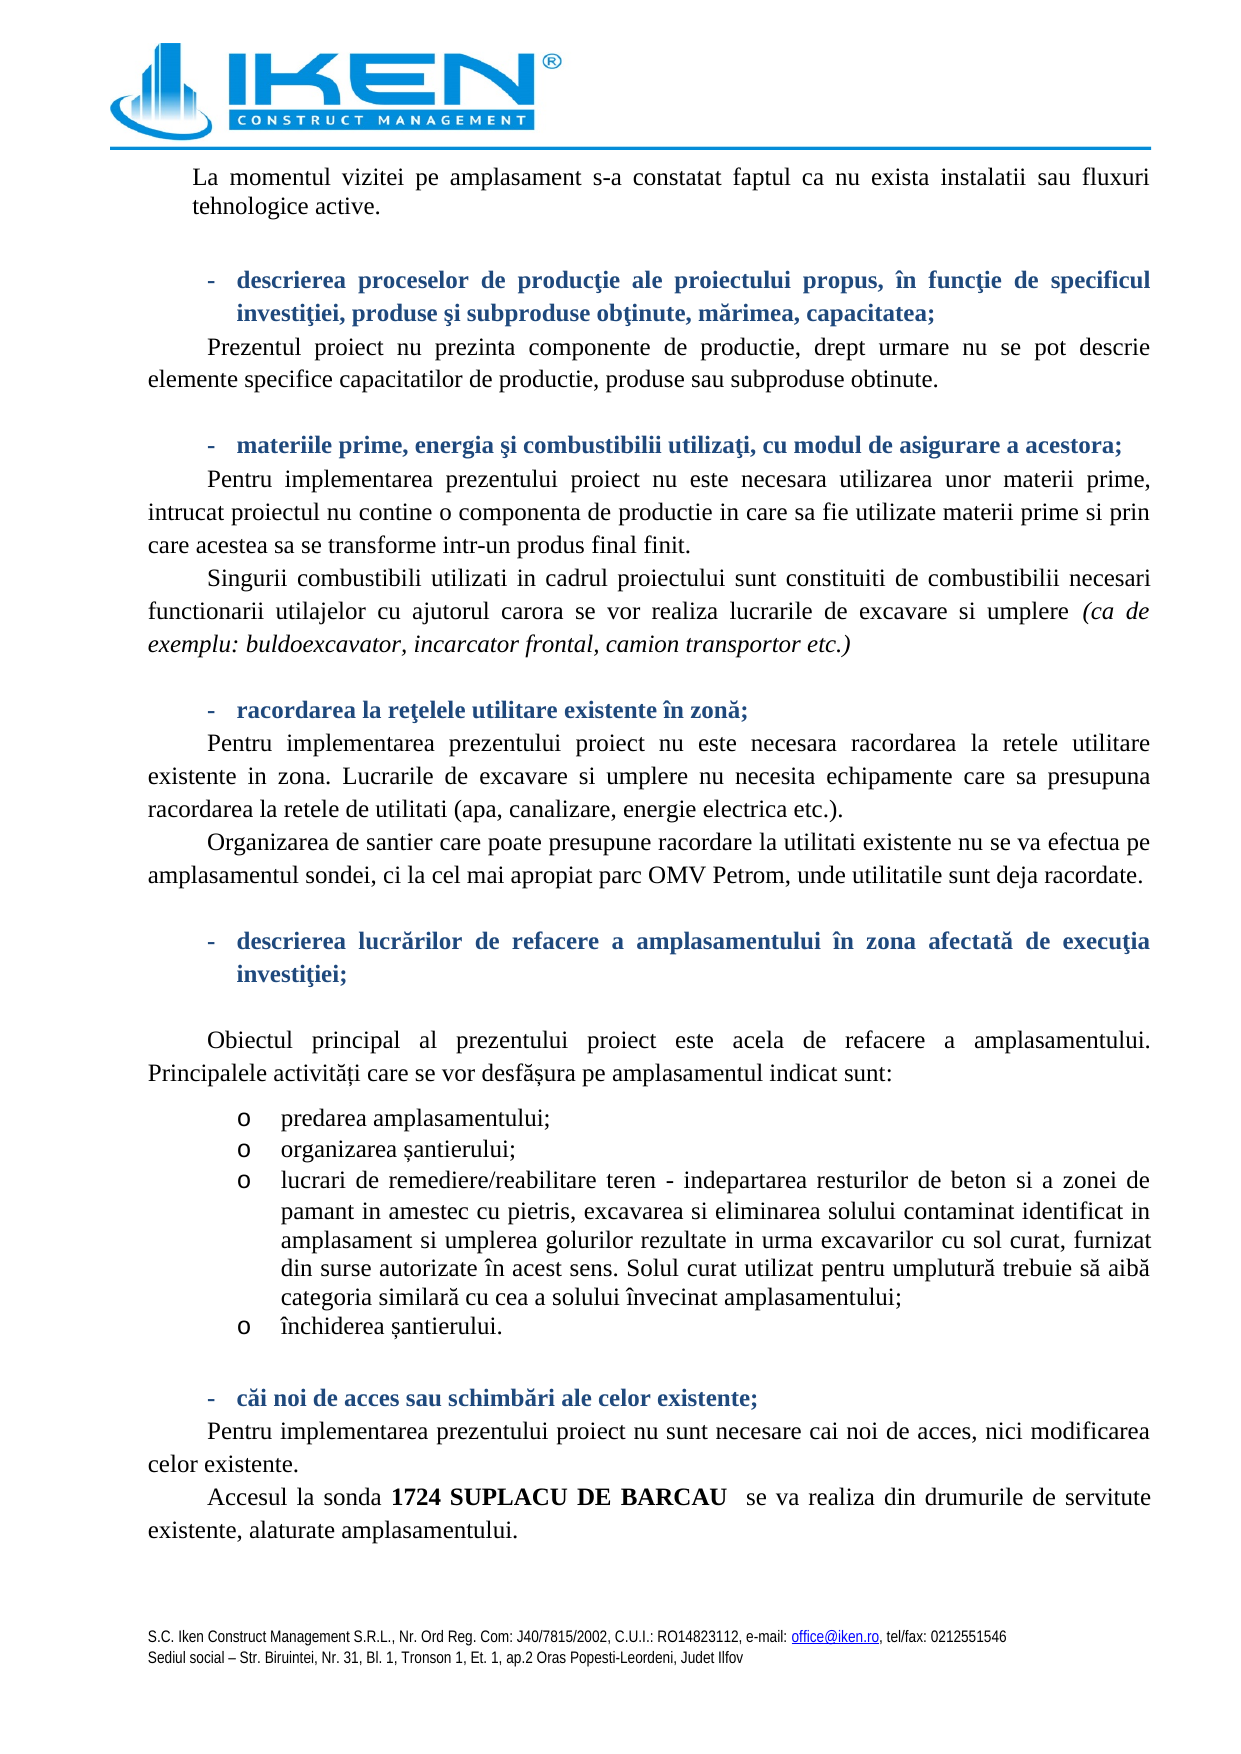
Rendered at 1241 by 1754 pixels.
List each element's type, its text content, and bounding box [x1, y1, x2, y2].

list predarea amplasamentului; [236, 1103, 1152, 1134]
list descrierea lucrărilor de refacere a amplasamentului în zona afectată de execuţia investiţiei; [207, 926, 1152, 988]
list descrierea proceselor de producţie ale proiectului propus, în funcţie de specificul investiţiei, produse şi subproduse obţinute, mărimea, capacitatea; [207, 266, 1152, 327]
text Organizarea de santier care poate presupune racordare la utilitati existente nu se va efectua pe amplasamentul sondei, ci la cel mai apropiat parc OMV Petrom, unde utilitatile sunt deja racordate. [148, 827, 1152, 889]
text Singurii combustibili utilizati in cadrul proiectului sunt constituiti de combustibilii necesari functionarii utilajelor cu ajutorul carora se vor realiza lucrarile de excavare si umplere (ca de exemplu: buldoexcavator, incarcator frontal, camion transportor etc.) [148, 563, 1152, 657]
text Pentru implementarea prezentului proiect nu sunt necesare cai noi de acces, nici modificarea celor existente. [148, 1416, 1152, 1478]
list materiile prime, energia şi combustibilii utilizaţi, cu modul de asigurare a acestora; [207, 431, 1152, 459]
list închiderea șantierului. [236, 1311, 1152, 1342]
text La momentul vizitei pe amplasament s-a constatat faptul ca nu exista instalatii sau fluxuri tehnologice active. [192, 162, 1152, 220]
text Obiectul principal al prezentului proiect este acela de refacere a amplasamentului. Principalele activități care se vor desfășura pe amplasamentul indicat sunt: [148, 1025, 1152, 1087]
list organizarea șantierului; [236, 1134, 1152, 1165]
picture [110, 43, 1152, 150]
list racordarea la reţelele utilitare existente în zonă; [207, 695, 1152, 723]
text Accesul la sonda 1724 SUPLACU DE BARCAU se va realiza din drumurile de servitute existente, alaturate amplasamentului. [148, 1482, 1152, 1544]
text Pentru implementarea prezentului proiect nu este necesara racordarea la retele utilitare existente in zona. Lucrarile de excavare si umplere nu necesita echipamente care sa presupuna racordarea la retele de utilitati (apa, canalizare, energie electrica etc.). [148, 728, 1152, 823]
list căi noi de acces sau schimbări ale celor existente; [207, 1383, 1152, 1412]
text Prezentul proiect nu prezinta componente de productie, drept urmare nu se pot descrie elemente specifice capacitatilor de productie, produse sau subproduse obtinute. [148, 332, 1152, 393]
list lucrari de remediere/reabilitare teren - indepartarea resturilor de beton si a zonei de pamant in amestec cu pietris, excavarea si eliminarea solului contaminat identificat in amplasament si umplerea golurilor rezultate in urma excavarilor cu sol curat, furnizat din surse autorizate în acest sens. Solul curat utilizat pentru umplutură trebuie să aibă categoria similară cu cea a solului învecinat amplasamentului; [236, 1165, 1152, 1311]
text Pentru implementarea prezentului proiect nu este necesara utilizarea unor materii prime, intrucat proiectul nu contine o componenta de productie in care sa fie utilizate materii prime si prin care acestea sa se transforme intr-un produs final finit. [148, 464, 1152, 558]
